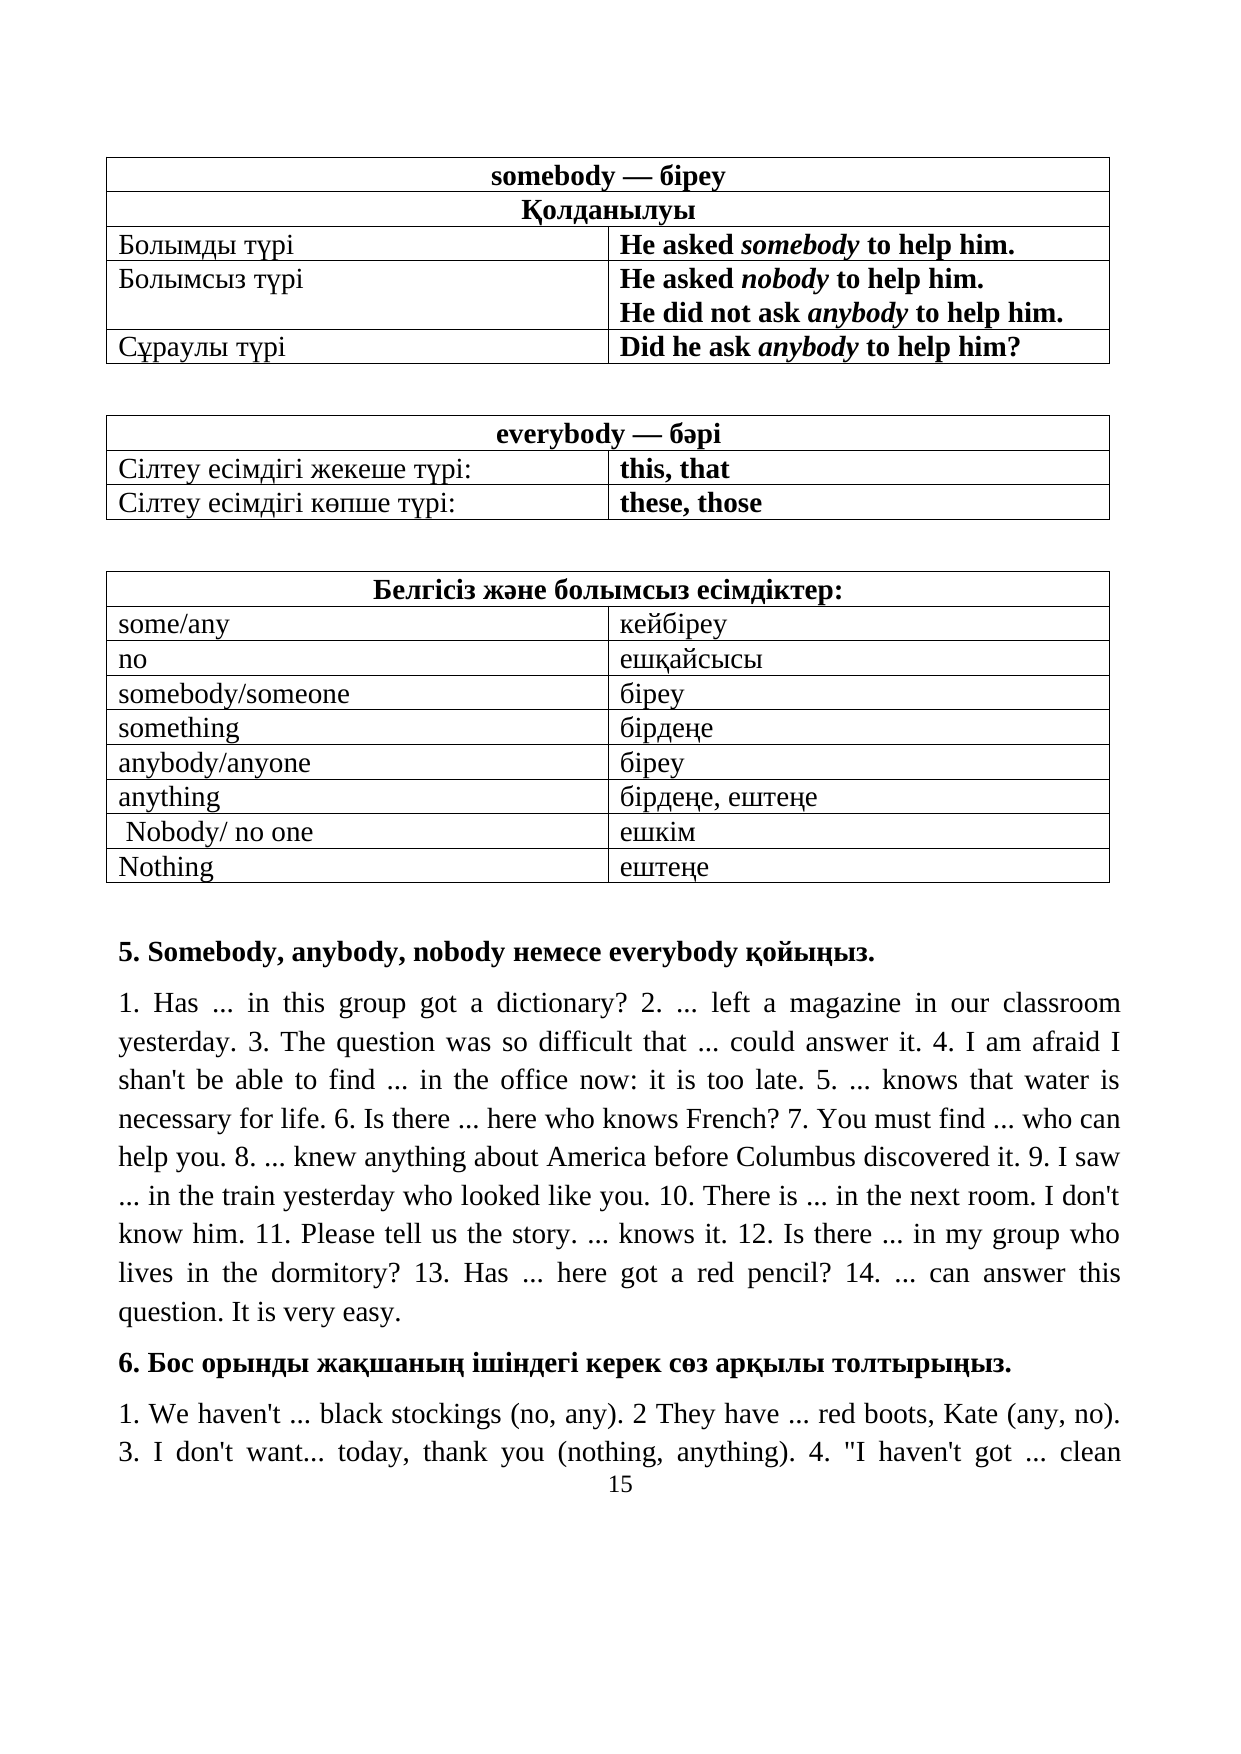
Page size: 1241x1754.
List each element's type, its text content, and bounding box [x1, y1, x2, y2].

text 5. Somebody, anybody, nobody немесе everybody қойыңыз. [118, 934, 1122, 968]
table_cell Did he ask anybody to help him? [609, 330, 1109, 363]
table_cell Nothing [107, 849, 608, 882]
table_cell this, that [609, 451, 1109, 484]
table_cell Не asked somebody to help him. [609, 227, 1109, 260]
table_cell ештеңе [609, 849, 1109, 882]
table_cell бірдеңе [609, 710, 1109, 744]
table_cell Сілтеу есімдігі жекеше түрі: [107, 451, 608, 484]
table_cell Сұраулы түрі [107, 330, 608, 363]
table_cell Болымды түрі [107, 227, 608, 260]
text 1. Has ... in this group got a dictionary? 2. ... left a magazine in our classroom yesterday. 3. The question was so difficult that ... could answer it. 4. I am afraid I shan't be able to find ... in the office now: it is too late. 5. ... knows that water is necessary for life. 6. Is there ... here who knows French? 7. You must find ... who can help you. 8. ... knew anything about America before Columbus discovered it. 9. I saw ... in the train yesterday who looked like you. 10. There is ... in the next room. I don't know him. 11. Please tell us the story. ... knows it. 12. Is there ... in my group who lives in the dormitory? 13. Has ... here got a red pencil? 14. ... can answer this question. It is very easy. [118, 985, 1122, 1327]
table_cell somebody/someone [107, 676, 608, 709]
table_cell Сілтеу есімдігі көпше түрі: [107, 485, 608, 519]
table_cell He asked nobody to help him. He did not ask anybody to help him. [609, 261, 1109, 328]
table_cell біреу [609, 745, 1109, 778]
table_cell some/any [107, 607, 608, 640]
table_cell ешқайсысы [609, 641, 1109, 675]
text 6. Бос орынды жақшаның ішіндегі керек сөз арқылы толтырыңыз. [118, 1345, 1122, 1378]
table_cell біреу [609, 676, 1109, 709]
table_cell Nobody/ no one [107, 814, 608, 848]
table_cell Болымсыз түрі [107, 261, 608, 328]
table_cell anything [107, 780, 608, 813]
table_header Белгісіз және болымсыз есімдіктер: [107, 572, 1109, 606]
table_cell Қолданылуы [107, 192, 1109, 226]
table_header everybody — бәрі [107, 416, 1109, 450]
table_cell кейбіреу [609, 607, 1109, 640]
table_cell anybody/anyone [107, 745, 608, 778]
table_cell ешкім [609, 814, 1109, 848]
table_cell something [107, 710, 608, 744]
table_cell бірдеңе, ештеңе [609, 780, 1109, 813]
table_header somebody — біреу [107, 158, 1109, 191]
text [118, 1396, 1122, 1468]
table_cell no [107, 641, 608, 675]
table_cell these, those [609, 485, 1109, 519]
